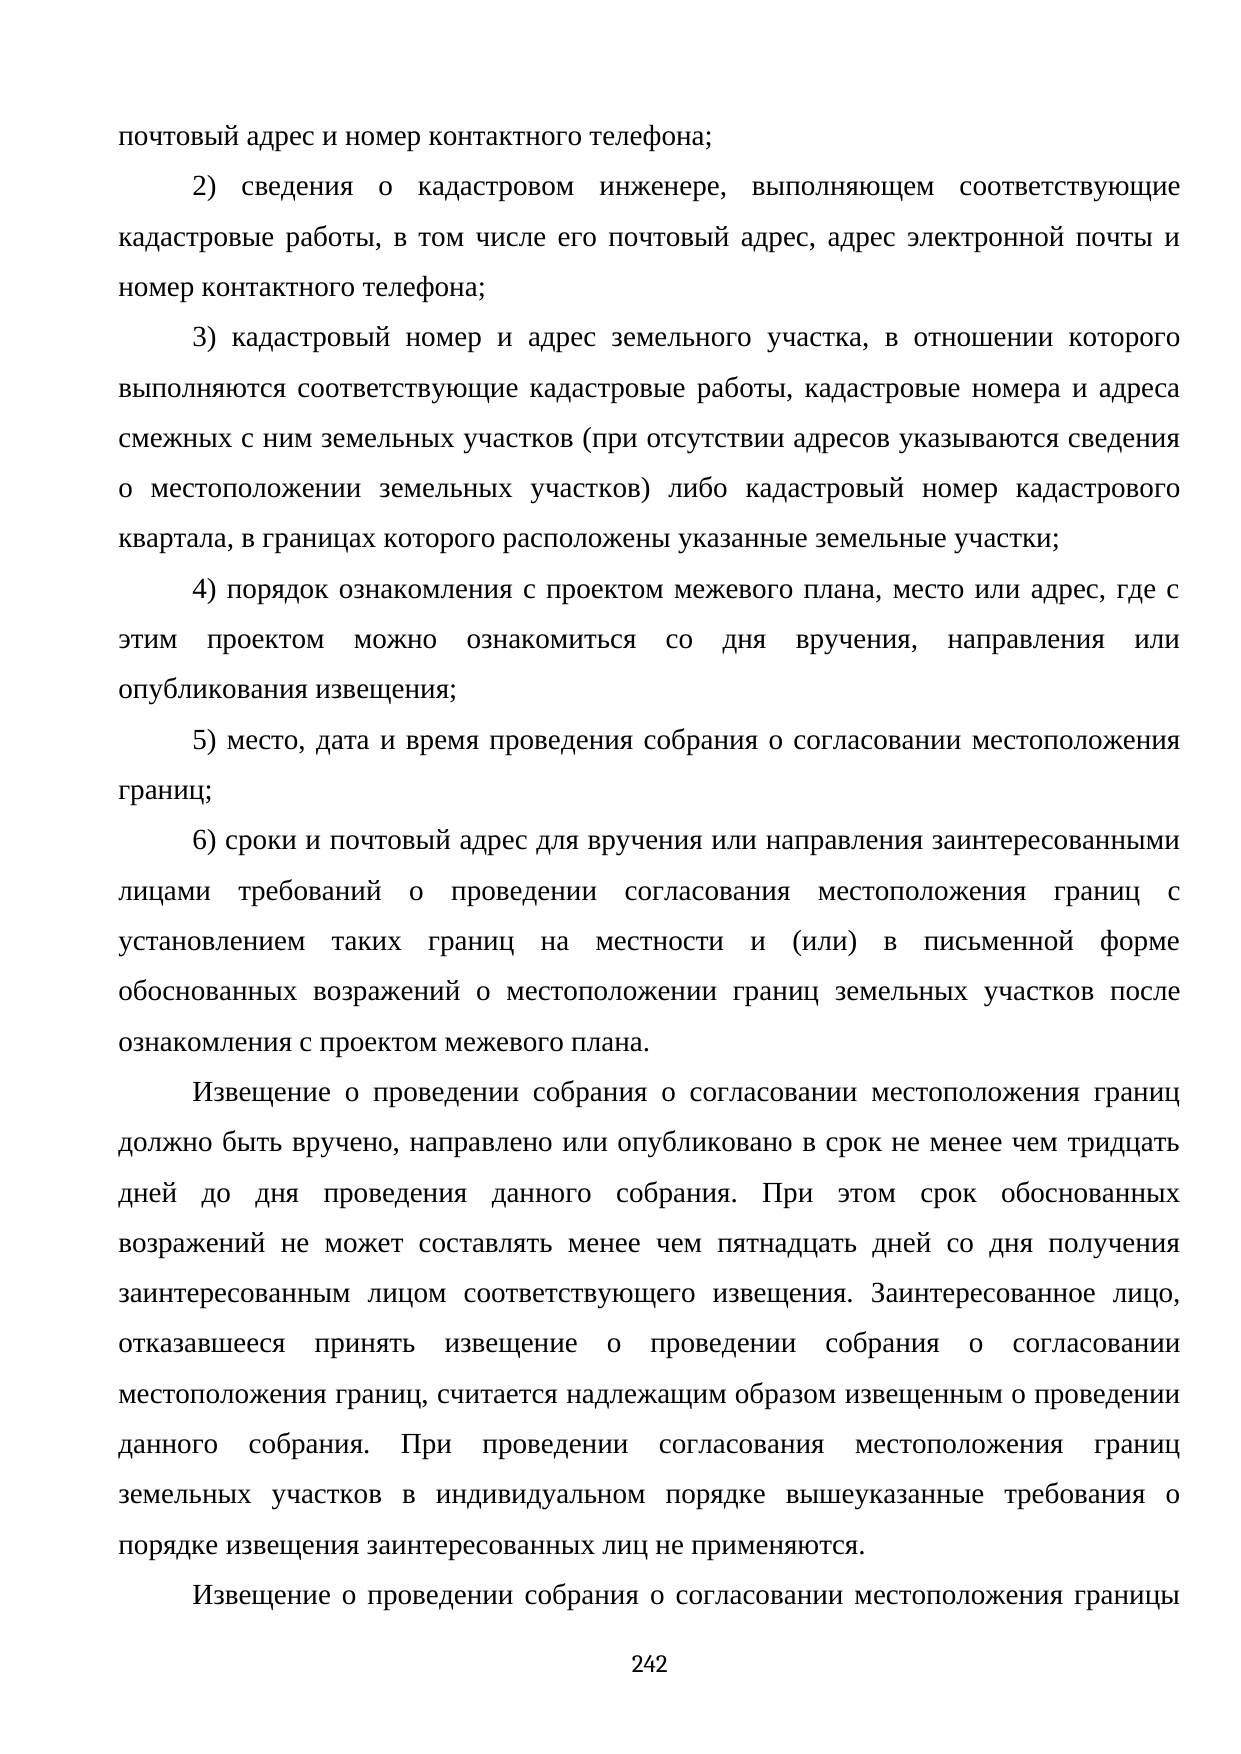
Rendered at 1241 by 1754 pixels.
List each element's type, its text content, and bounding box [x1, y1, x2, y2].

text Извещение о проведении собрания о согласовании местоположения границ должно быть вручено, направлено или опубликовано в срок не менее чем тридцать дней до дня проведения данного собрания. При этом срок обоснованных возражений не может составлять менее чем пятнадцать дней со дня получения заинтересованным лицом соответствующего извещения. Заинтересованное лицо, отказавшееся принять извещение о проведении собрания о согласовании местоположения границ, считается надлежащим образом извещенным о проведении данного собрания. При проведении согласования местоположения границ земельных участков в индивидуальном порядке вышеуказанные требования о порядке извещения заинтересованных лиц не применяются. [118, 1074, 1181, 1560]
text 3) кадастровый номер и адрес земельного участка, в отношении которого выполняются соответствующие кадастровые работы, кадастровые номера и адреса смежных с ним земельных участков (при отсутствии адресов указываются сведения о местоположении земельных участков) либо кадастровый номер кадастрового квартала, в границах которого расположены указанные земельные участки; [118, 319, 1181, 554]
text 6) сроки и почтовый адрес для вручения или направления заинтересованными лицами требований о проведении согласования местоположения границ с установлением таких границ на местности и (или) в письменной форме обоснованных возражений о местоположении границ земельных участков после ознакомления с проектом межевого плана. [118, 822, 1181, 1057]
text 5) место, дата и время проведения собрания о согласовании местоположения границ; [118, 722, 1181, 806]
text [118, 1577, 1181, 1611]
text 2) сведения о кадастровом инженере, выполняющем соответствующие кадастровые работы, в том числе его почтовый адрес, адрес электронной почты и номер контактного телефона; [118, 168, 1181, 303]
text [118, 118, 1181, 152]
text 4) порядок ознакомления с проектом межевого плана, место или адрес, где с этим проектом можно ознакомиться со дня вручения, направления или опубликования извещения; [118, 571, 1181, 705]
